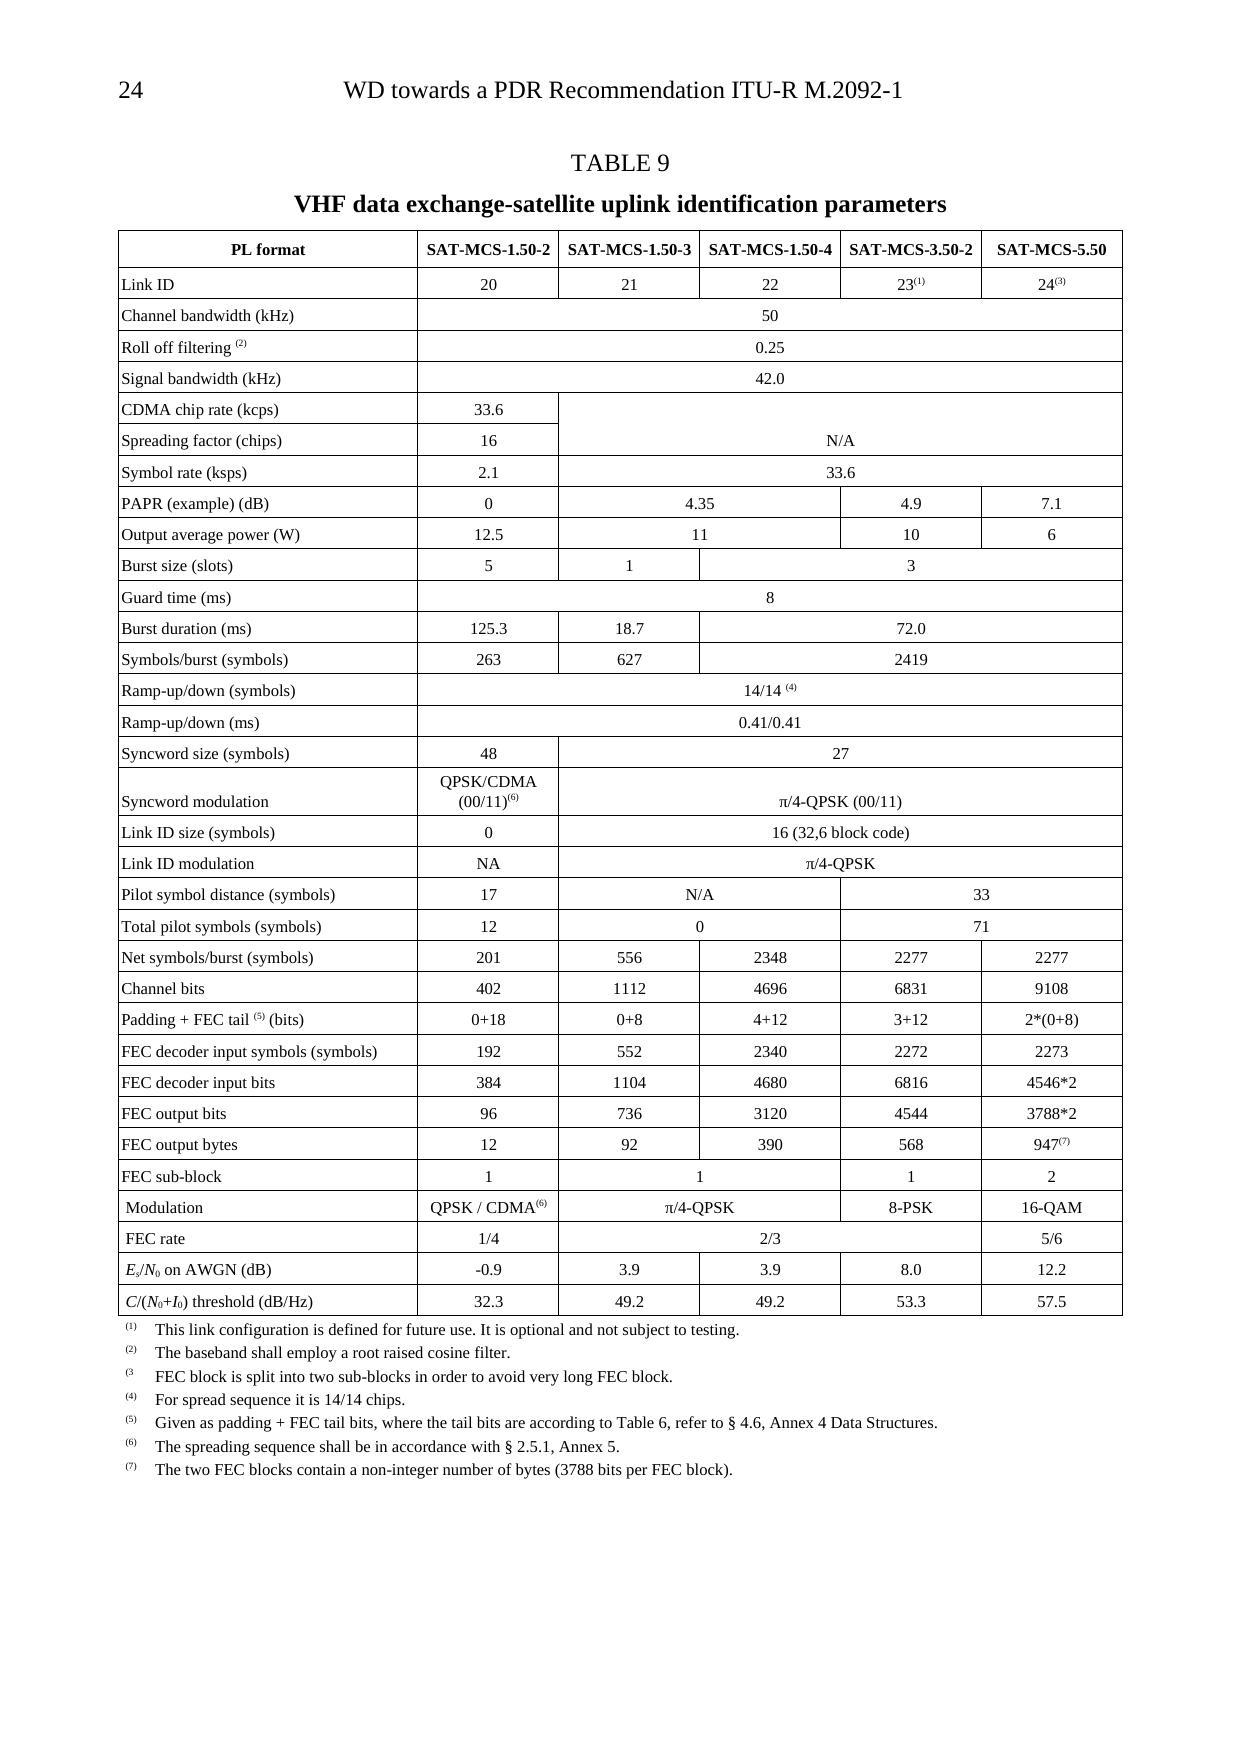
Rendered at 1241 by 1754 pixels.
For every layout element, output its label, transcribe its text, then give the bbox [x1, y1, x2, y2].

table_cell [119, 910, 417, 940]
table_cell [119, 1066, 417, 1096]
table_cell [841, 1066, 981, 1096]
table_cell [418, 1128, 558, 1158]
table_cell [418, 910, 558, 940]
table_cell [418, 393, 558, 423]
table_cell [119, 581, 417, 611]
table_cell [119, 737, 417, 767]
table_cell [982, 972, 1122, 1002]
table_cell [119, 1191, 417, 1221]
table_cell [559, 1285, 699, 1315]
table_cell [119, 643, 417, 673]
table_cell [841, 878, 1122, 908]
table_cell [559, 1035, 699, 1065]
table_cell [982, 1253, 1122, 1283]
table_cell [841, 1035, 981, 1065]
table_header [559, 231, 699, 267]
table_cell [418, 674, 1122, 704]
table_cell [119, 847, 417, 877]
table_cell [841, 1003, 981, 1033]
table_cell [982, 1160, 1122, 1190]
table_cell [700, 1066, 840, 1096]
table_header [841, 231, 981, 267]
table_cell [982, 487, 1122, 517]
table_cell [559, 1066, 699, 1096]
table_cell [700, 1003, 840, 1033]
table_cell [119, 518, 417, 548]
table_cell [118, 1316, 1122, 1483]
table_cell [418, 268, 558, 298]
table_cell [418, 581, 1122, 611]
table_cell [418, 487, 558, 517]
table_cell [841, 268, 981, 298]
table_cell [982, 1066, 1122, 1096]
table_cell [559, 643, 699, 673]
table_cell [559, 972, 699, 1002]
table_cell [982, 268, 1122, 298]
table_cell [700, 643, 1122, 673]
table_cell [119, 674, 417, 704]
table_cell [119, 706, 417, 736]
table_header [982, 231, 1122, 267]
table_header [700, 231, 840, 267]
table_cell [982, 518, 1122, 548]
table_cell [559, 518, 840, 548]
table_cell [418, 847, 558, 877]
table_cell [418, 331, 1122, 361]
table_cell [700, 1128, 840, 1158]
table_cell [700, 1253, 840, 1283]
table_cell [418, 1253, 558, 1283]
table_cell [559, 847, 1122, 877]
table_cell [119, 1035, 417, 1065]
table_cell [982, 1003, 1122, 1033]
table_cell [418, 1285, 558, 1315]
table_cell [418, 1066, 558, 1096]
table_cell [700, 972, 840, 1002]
text Table 9 [118, 148, 1122, 176]
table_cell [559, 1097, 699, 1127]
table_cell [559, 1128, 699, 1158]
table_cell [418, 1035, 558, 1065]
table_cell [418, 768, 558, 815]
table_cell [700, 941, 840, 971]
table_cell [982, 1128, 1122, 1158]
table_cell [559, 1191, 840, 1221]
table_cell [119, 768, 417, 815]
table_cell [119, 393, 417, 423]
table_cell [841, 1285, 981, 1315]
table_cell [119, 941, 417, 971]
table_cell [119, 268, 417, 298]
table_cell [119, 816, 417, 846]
title VHF data exchange-satellite uplink identification parameters [118, 189, 1122, 218]
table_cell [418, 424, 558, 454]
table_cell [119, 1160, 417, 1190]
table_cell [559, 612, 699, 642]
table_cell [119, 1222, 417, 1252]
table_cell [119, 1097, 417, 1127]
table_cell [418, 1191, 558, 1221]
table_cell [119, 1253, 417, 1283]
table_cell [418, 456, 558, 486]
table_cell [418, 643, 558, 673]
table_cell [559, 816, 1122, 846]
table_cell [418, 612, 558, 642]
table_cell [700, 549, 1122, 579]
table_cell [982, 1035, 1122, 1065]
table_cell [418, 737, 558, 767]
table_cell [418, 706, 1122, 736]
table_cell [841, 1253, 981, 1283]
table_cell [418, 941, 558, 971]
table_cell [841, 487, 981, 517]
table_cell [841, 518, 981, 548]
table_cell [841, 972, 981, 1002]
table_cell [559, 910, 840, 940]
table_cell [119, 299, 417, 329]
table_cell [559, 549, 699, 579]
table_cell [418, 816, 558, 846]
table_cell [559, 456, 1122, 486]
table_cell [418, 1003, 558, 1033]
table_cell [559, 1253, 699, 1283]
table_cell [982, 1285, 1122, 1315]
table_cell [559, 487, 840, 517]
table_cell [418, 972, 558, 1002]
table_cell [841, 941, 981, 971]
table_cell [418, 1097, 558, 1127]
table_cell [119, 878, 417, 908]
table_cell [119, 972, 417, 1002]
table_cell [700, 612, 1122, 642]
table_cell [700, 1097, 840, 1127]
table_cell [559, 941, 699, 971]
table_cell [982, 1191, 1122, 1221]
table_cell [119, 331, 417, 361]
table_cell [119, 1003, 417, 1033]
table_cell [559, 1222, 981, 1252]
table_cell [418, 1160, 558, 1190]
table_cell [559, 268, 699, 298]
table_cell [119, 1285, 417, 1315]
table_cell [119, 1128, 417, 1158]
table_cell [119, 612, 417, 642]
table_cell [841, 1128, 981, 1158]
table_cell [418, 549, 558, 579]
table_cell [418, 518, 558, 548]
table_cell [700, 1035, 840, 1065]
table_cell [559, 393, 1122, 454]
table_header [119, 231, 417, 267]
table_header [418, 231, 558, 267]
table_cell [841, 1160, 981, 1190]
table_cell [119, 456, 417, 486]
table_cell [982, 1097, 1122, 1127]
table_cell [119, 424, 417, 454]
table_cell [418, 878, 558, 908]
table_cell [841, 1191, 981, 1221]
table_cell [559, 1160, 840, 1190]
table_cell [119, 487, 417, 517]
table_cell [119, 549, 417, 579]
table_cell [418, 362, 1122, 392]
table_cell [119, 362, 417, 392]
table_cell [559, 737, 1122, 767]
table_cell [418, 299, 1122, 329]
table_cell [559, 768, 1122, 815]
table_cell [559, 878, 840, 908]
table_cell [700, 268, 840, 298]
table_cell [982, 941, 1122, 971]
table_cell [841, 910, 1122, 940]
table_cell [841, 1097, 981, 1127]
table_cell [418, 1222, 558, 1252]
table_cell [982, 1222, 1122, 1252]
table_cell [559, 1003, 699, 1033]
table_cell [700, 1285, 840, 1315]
